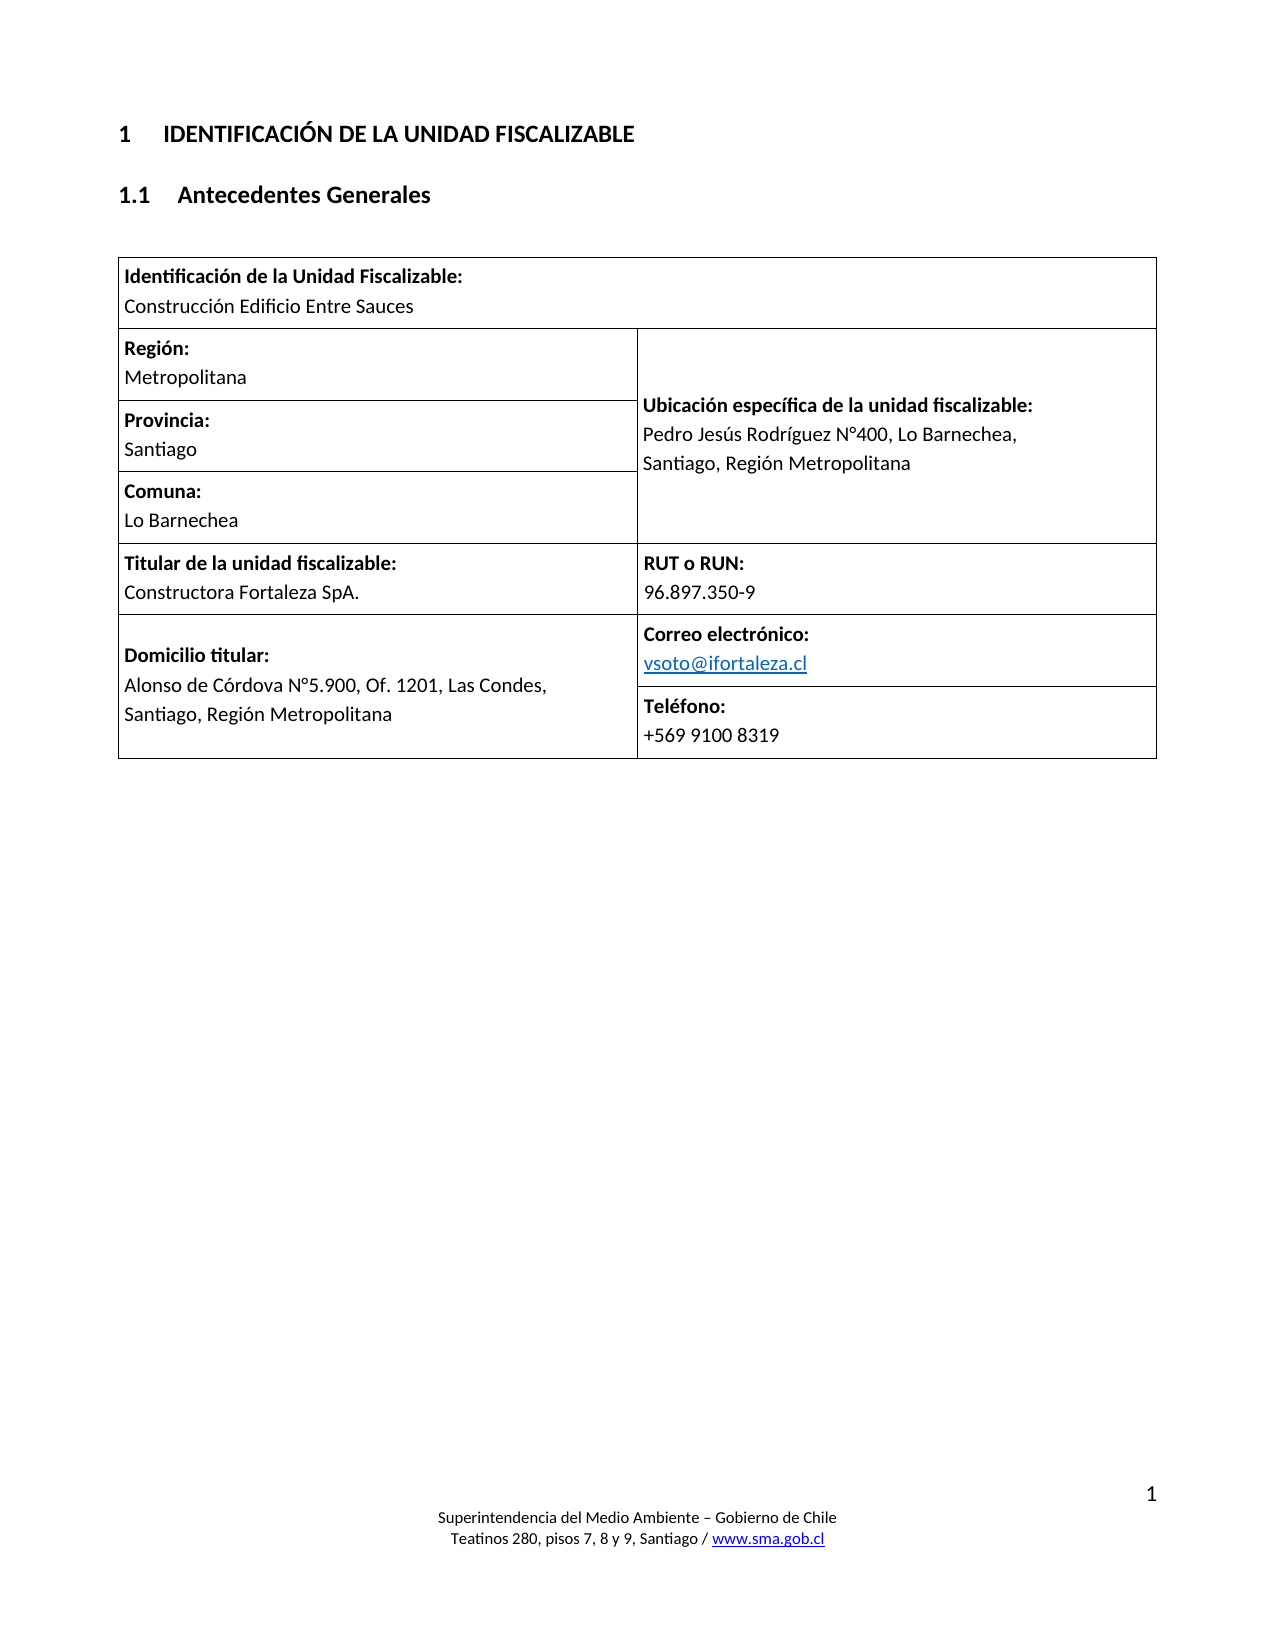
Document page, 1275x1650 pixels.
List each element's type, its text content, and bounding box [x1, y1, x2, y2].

table_cell Correo electrónico: vsoto@ifortaleza.cl [638, 615, 1156, 686]
table_cell Titular de la unidad fiscalizable: Constructora Fortaleza SpA. [119, 544, 637, 614]
subtitle Antecedentes Generales [118, 179, 1157, 210]
table_header Identificación de la Unidad Fiscalizable: Construcción Edificio Entre Sauces [119, 258, 1156, 328]
text IDENTIFICACIÓN DE LA UNIDAD FISCALIZABLE [118, 118, 1157, 149]
table_cell Teléfono: +569 9100 8319 [638, 687, 1156, 757]
table_cell Región: Metropolitana [119, 329, 637, 400]
table_cell Ubicación específica de la unidad fiscalizable: Pedro Jesús Rodríguez N°400, Lo Barnechea, Santiago, Región Metropolitana [638, 329, 1156, 543]
table_cell Domicilio titular: Alonso de Córdova N°5.900, Of. 1201, Las Condes, Santiago, Región Metropolitana [119, 615, 637, 757]
table_cell Provincia: Santiago [119, 401, 637, 471]
table_cell Comuna: Lo Barnechea [119, 472, 637, 543]
table_cell RUT o RUN: 96.897.350-9 [638, 544, 1156, 614]
